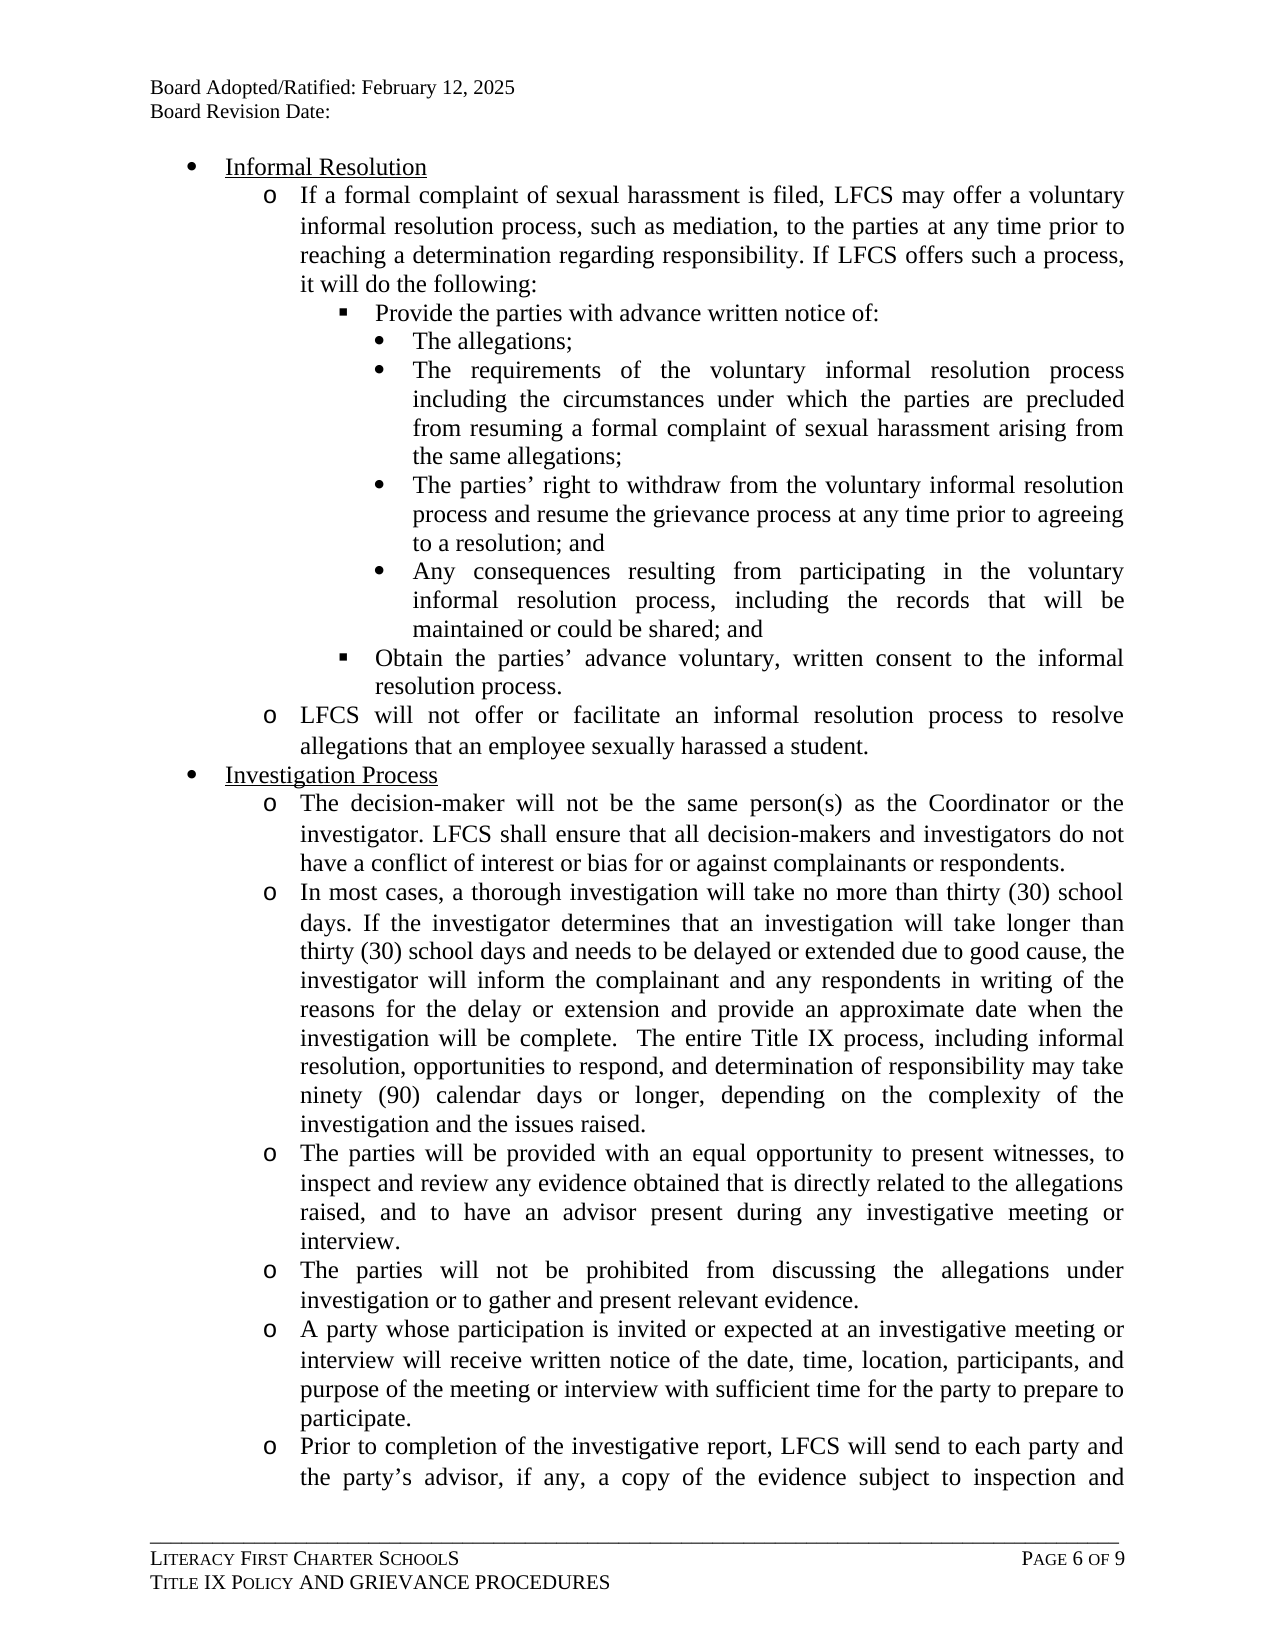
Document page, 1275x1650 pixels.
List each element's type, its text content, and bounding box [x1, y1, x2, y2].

list A party whose participation is invited or expected at an investigative meeting or interview will receive written notice of the date, time, location, participants, and purpose of the meeting or interview with sufficient time for the party to prepare to participate. [262, 1314, 1125, 1431]
list The decision-maker will not be the same person(s) as the Coordinator or the investigator. LFCS shall ensure that all decision-makers and investigators do not have a conflict of interest or bias for or against complainants or respondents. [262, 788, 1125, 877]
list Investigation Process [187, 760, 1125, 788]
list Provide the parties with advance written notice of: [337, 298, 1125, 326]
list The parties’ right to withdraw from the voluntary informal resolution process and resume the grievance process at any time prior to agreeing to a resolution; and [375, 470, 1125, 556]
list If a formal complaint of sexual harassment is filed, LFCS may offer a voluntary informal resolution process, such as mediation, to the parties at any time prior to reaching a determination regarding responsibility. If LFCS offers such a process, it will do the following: [262, 181, 1125, 298]
list The requirements of the voluntary informal resolution process including the circumstances under which the parties are precluded from resuming a formal complaint of sexual harassment arising from the same allegations; [375, 355, 1125, 470]
list LFCS will not offer or facilitate an informal resolution process to resolve allegations that an employee sexually harassed a student. [262, 700, 1125, 760]
list The parties will be provided with an equal opportunity to present witnesses, to inspect and review any evidence obtained that is directly related to the allegations raised, and to have an advisor present during any investigative meeting or interview. [262, 1138, 1125, 1255]
list Any consequences resulting from participating in the voluntary informal resolution process, including the records that will be maintained or could be shared; and [375, 556, 1125, 643]
list In most cases, a thorough investigation will take no more than thirty (30) school days. If the investigator determines that an investigation will take longer than thirty (30) school days and needs to be delayed or extended due to good cause, the investigator will inform the complainant and any respondents in writing of the reasons for the delay or extension and provide an approximate date when the investigation will be complete. The entire Title IX process, including informal resolution, opportunities to respond, and determination of responsibility may take ninety (90) calendar days or longer, depending on the complexity of the investigation and the issues raised. [262, 877, 1125, 1138]
list The allegations; [375, 326, 1125, 355]
list Obtain the parties’ advance voluntary, written consent to the informal resolution process. [337, 643, 1125, 700]
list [262, 1431, 1125, 1491]
list Informal Resolution [187, 152, 1125, 181]
list The parties will not be prohibited from discussing the allegations under investigation or to gather and present relevant evidence. [262, 1255, 1125, 1314]
